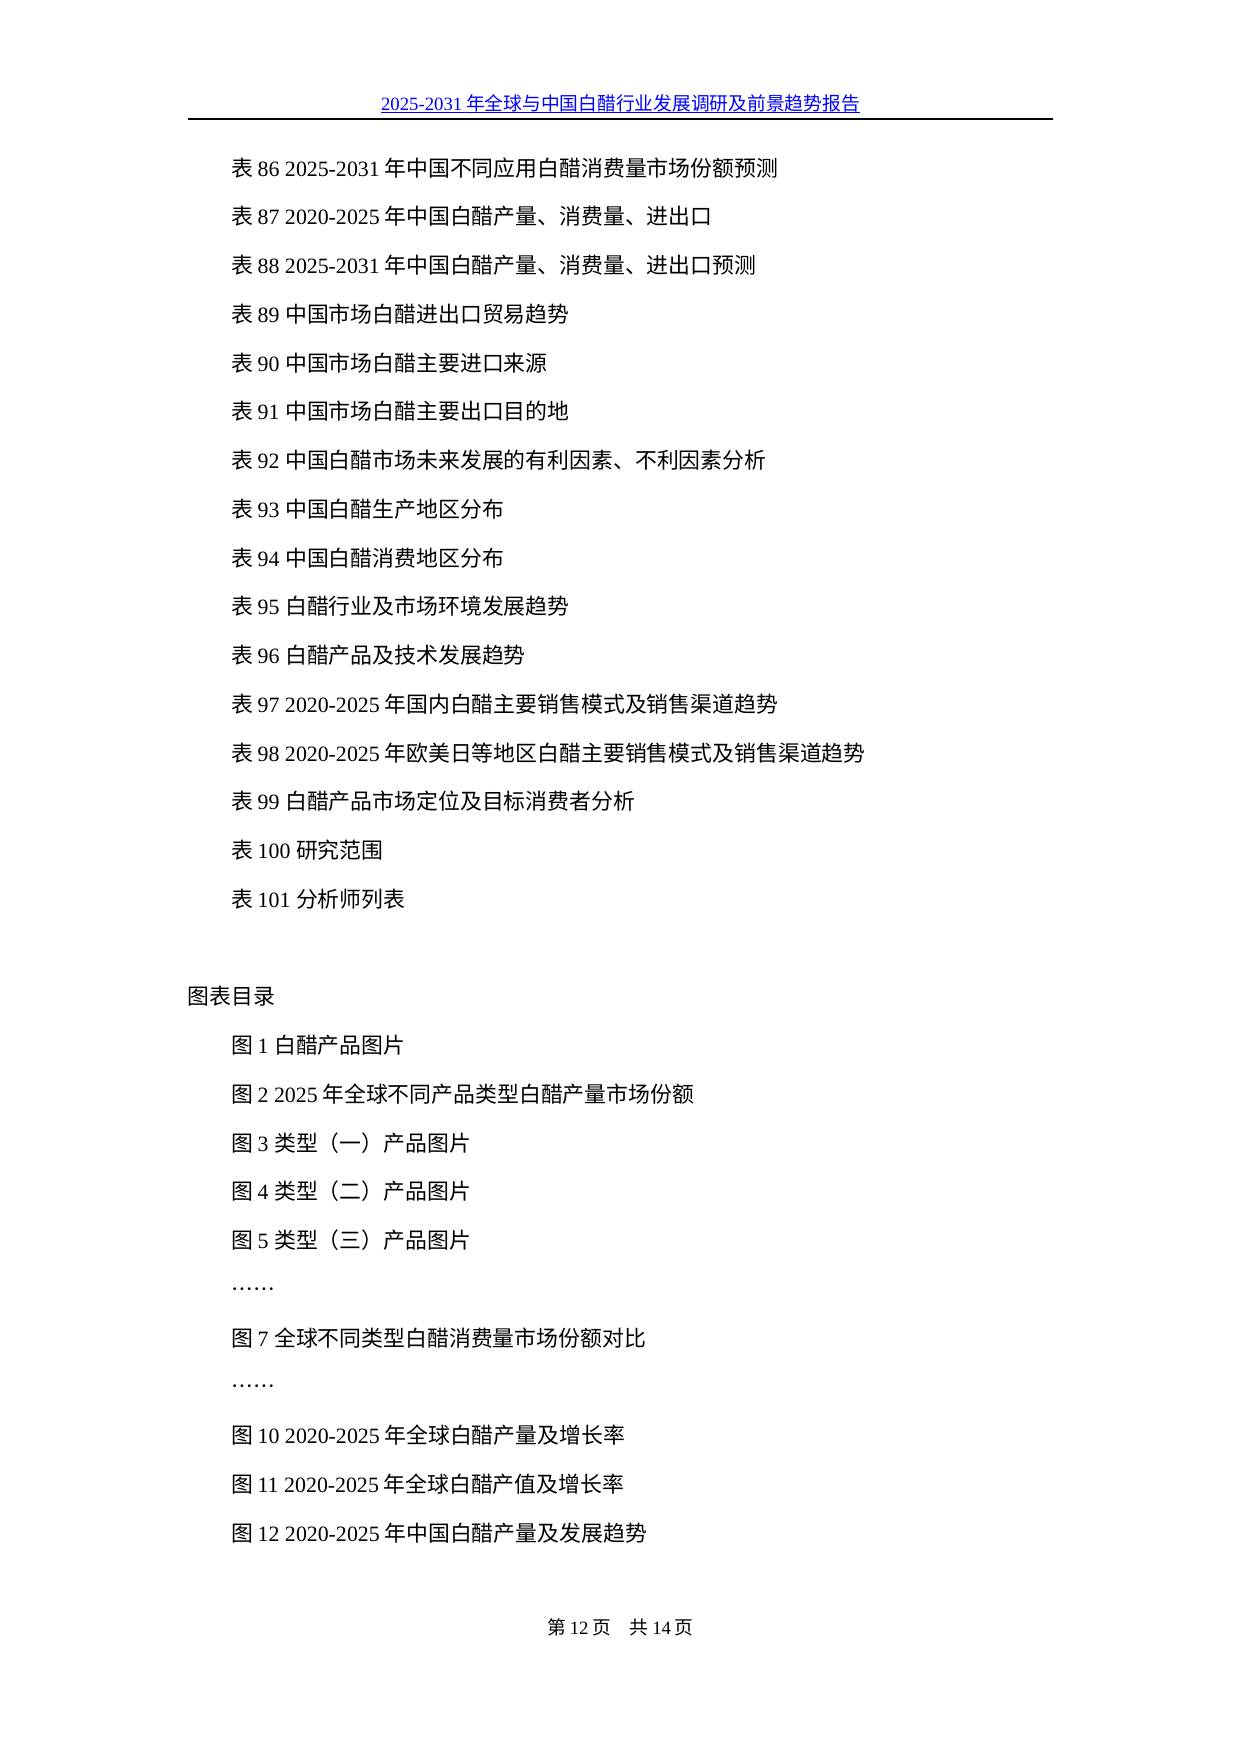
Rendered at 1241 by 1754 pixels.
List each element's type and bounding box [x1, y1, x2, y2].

text [187, 150, 1053, 1548]
